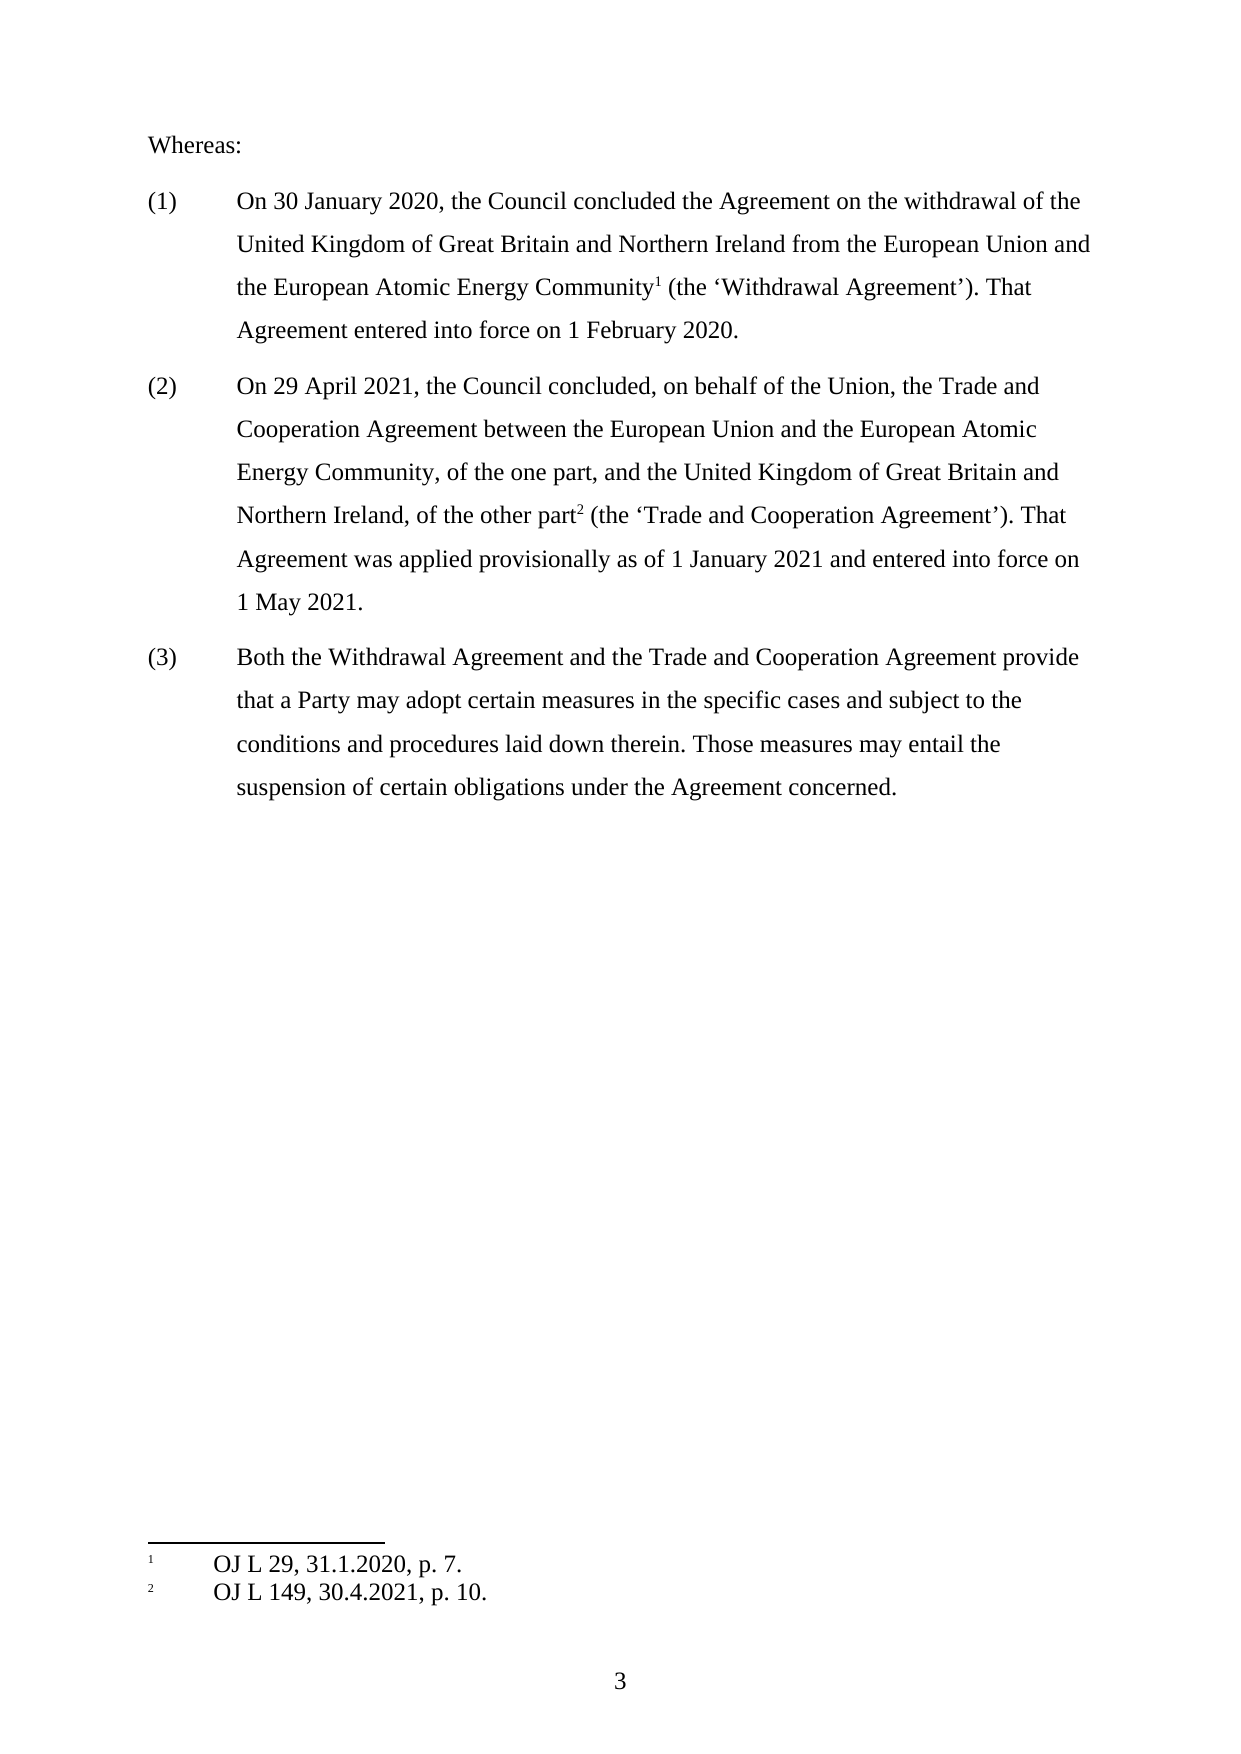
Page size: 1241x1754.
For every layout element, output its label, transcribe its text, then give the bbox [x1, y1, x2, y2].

text Whereas: [148, 131, 1092, 159]
text (2) On 29 April 2021, the Council concluded, on behalf of the Union, the Trade and Cooperation Agreement between the European Union and the European Atomic Energy Community, of the one part, and the United Kingdom of Great Britain and Northern Ireland, of the other part (the ‘Trade and Cooperation Agreement’). That Agreement was applied provisionally as of 1 January 2021 and entered into force on 1 May 2021. [148, 371, 1092, 616]
text (3) Both the Withdrawal Agreement and the Trade and Cooperation Agreement provide that a Party may adopt certain measures in the specific cases and subject to the conditions and procedures laid down therein. Those measures may entail the suspension of certain obligations under the Agreement concerned. [148, 642, 1092, 801]
text (1) On 30 January 2020, the Council concluded the Agreement on the withdrawal of the United Kingdom of Great Britain and Northern Ireland from the European Union and the European Atomic Energy Community (the ‘Withdrawal Agreement’). That Agreement entered into force on 1 February 2020. [148, 186, 1092, 344]
